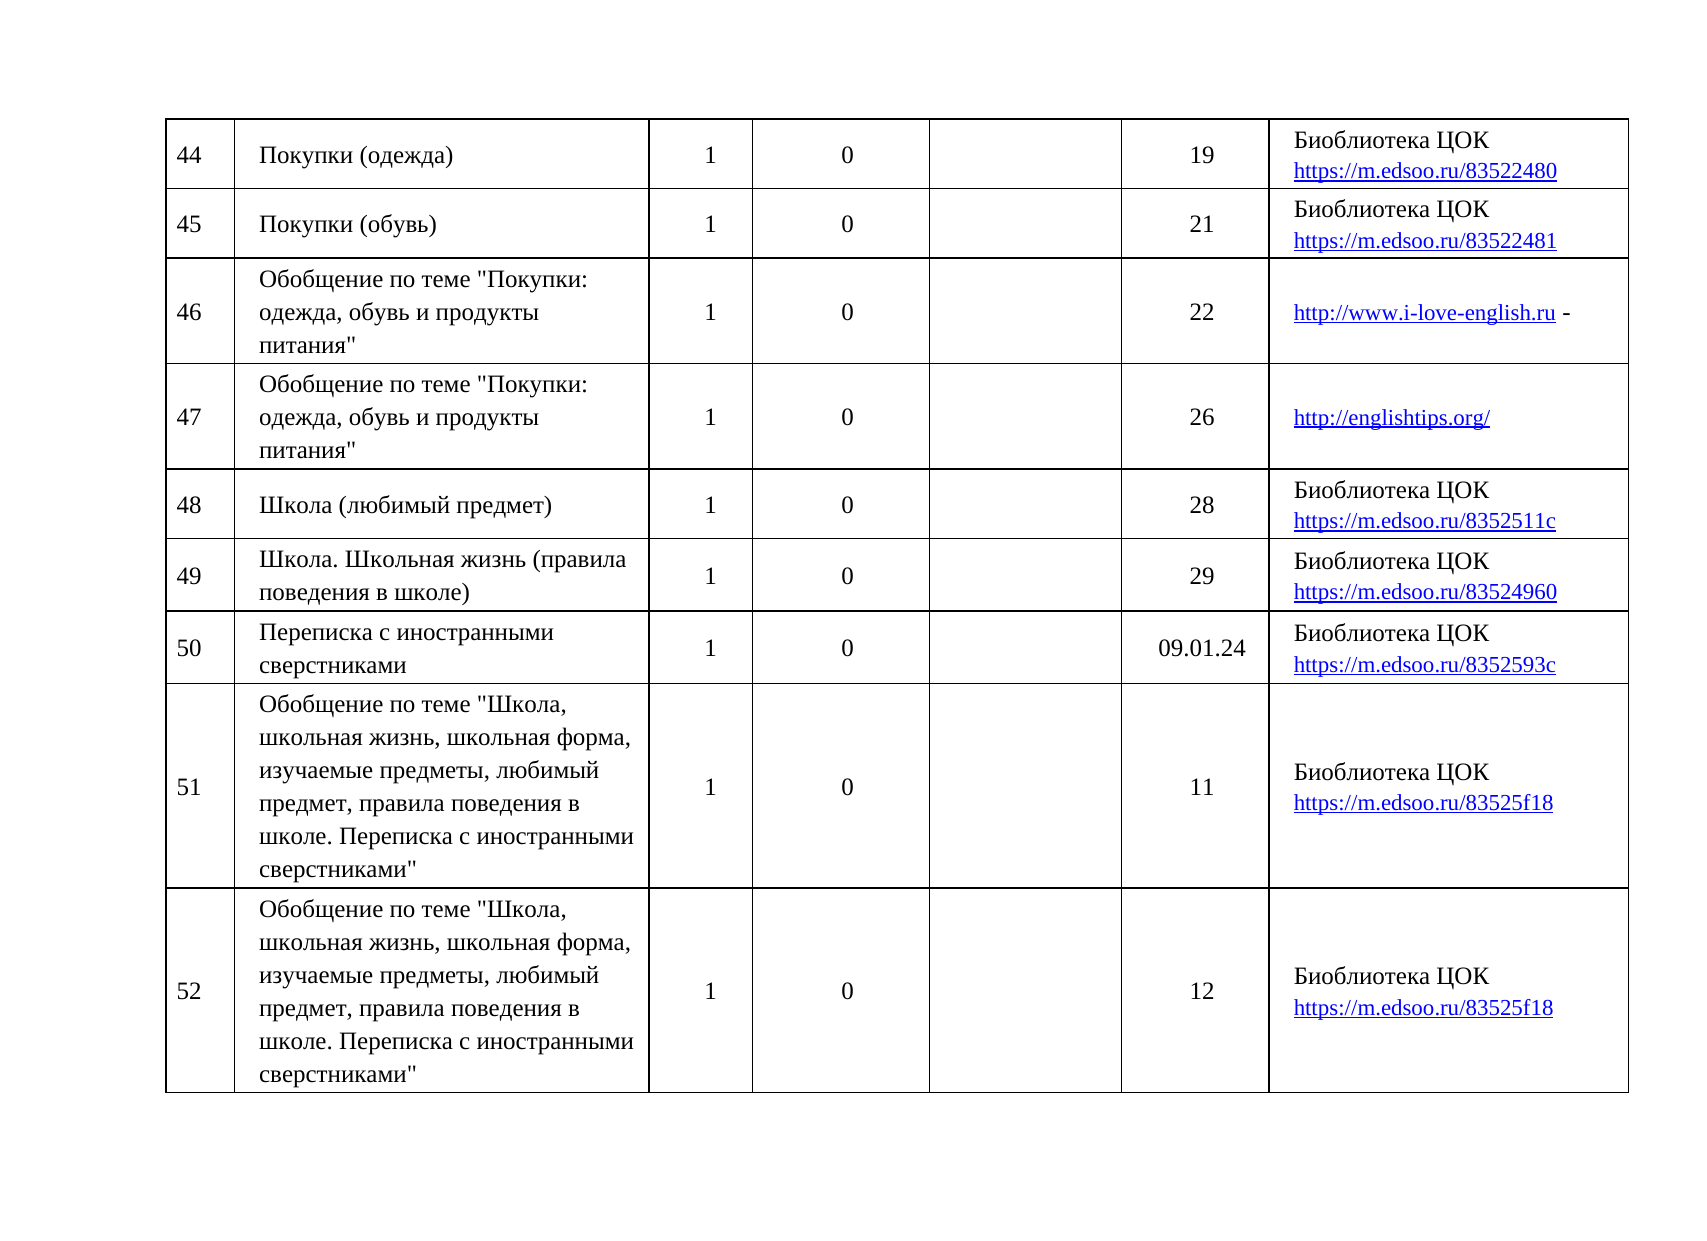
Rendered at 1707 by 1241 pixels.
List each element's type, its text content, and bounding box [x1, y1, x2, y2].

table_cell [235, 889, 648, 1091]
table_cell 1 [650, 470, 752, 538]
table_cell http://englishtips.org/ [1270, 364, 1628, 468]
table_cell 28 [1122, 470, 1268, 538]
table_cell 09.01.24 [1122, 612, 1268, 682]
table_cell Биоблиотека ЦОК https://m.edsoo.ru/83522480 [1270, 120, 1628, 188]
table_cell 50 [167, 612, 234, 682]
table_cell 26 [1122, 364, 1268, 468]
table_cell 29 [1122, 539, 1268, 610]
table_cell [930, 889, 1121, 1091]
table_cell 1 [650, 539, 752, 610]
table_cell [930, 470, 1121, 538]
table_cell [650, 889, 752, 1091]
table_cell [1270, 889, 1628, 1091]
table_cell 1 [650, 364, 752, 468]
table_cell Покупки (одежда) [235, 120, 648, 188]
table_cell 0 [753, 470, 929, 538]
table_cell Обобщение по теме "Покупки: одежда, обувь и продукты питания" [235, 259, 648, 363]
table_cell 0 [753, 259, 929, 363]
table_cell 0 [753, 189, 929, 257]
table_cell http://www.i-love-english.ru - [1270, 259, 1628, 363]
table_cell 45 [167, 189, 234, 257]
table_cell 49 [167, 539, 234, 610]
table_cell Обобщение по теме "Школа, школьная жизнь, школьная форма, изучаемые предметы, любимый предмет, правила поведения в школе. Переписка с иностранными сверстниками" [235, 684, 648, 887]
table_cell [930, 259, 1121, 363]
table_cell Обобщение по теме "Покупки: одежда, обувь и продукты питания" [235, 364, 648, 468]
table_cell Школа (любимый предмет) [235, 470, 648, 538]
table_cell 48 [167, 470, 234, 538]
table_cell Биоблиотека ЦОК https://m.edsoo.ru/8352593c [1270, 612, 1628, 682]
table_cell 1 [650, 612, 752, 682]
table_cell Биоблиотека ЦОК https://m.edsoo.ru/8352511c [1270, 470, 1628, 538]
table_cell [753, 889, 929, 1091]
table_cell 0 [753, 684, 929, 887]
table_cell Биоблиотека ЦОК https://m.edsoo.ru/83522481 [1270, 189, 1628, 257]
table_cell 19 [1122, 120, 1268, 188]
table_cell [930, 612, 1121, 682]
table_cell 0 [753, 539, 929, 610]
table_cell [930, 364, 1121, 468]
table_cell Покупки (обувь) [235, 189, 648, 257]
table_cell [930, 189, 1121, 257]
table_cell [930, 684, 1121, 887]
table_cell Биоблиотека ЦОК https://m.edsoo.ru/83524960 [1270, 539, 1628, 610]
table_cell 0 [753, 364, 929, 468]
table_cell Школа. Школьная жизнь (правила поведения в школе) [235, 539, 648, 610]
table_cell 1 [650, 684, 752, 887]
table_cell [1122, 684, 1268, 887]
table_cell 0 [753, 120, 929, 188]
table_cell 0 [753, 612, 929, 682]
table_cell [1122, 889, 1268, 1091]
table_cell 51 [167, 684, 234, 887]
table_cell 46 [167, 259, 234, 363]
table_cell 22 [1122, 259, 1268, 363]
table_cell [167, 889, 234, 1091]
table_cell [930, 539, 1121, 610]
table_cell 1 [650, 259, 752, 363]
table_cell 1 [650, 189, 752, 257]
table_cell 44 [167, 120, 234, 188]
table_cell 47 [167, 364, 234, 468]
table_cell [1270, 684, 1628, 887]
table_cell Переписка с иностранными сверстниками [235, 612, 648, 682]
table_cell 1 [650, 120, 752, 188]
table_cell [930, 120, 1121, 188]
table_cell 21 [1122, 189, 1268, 257]
